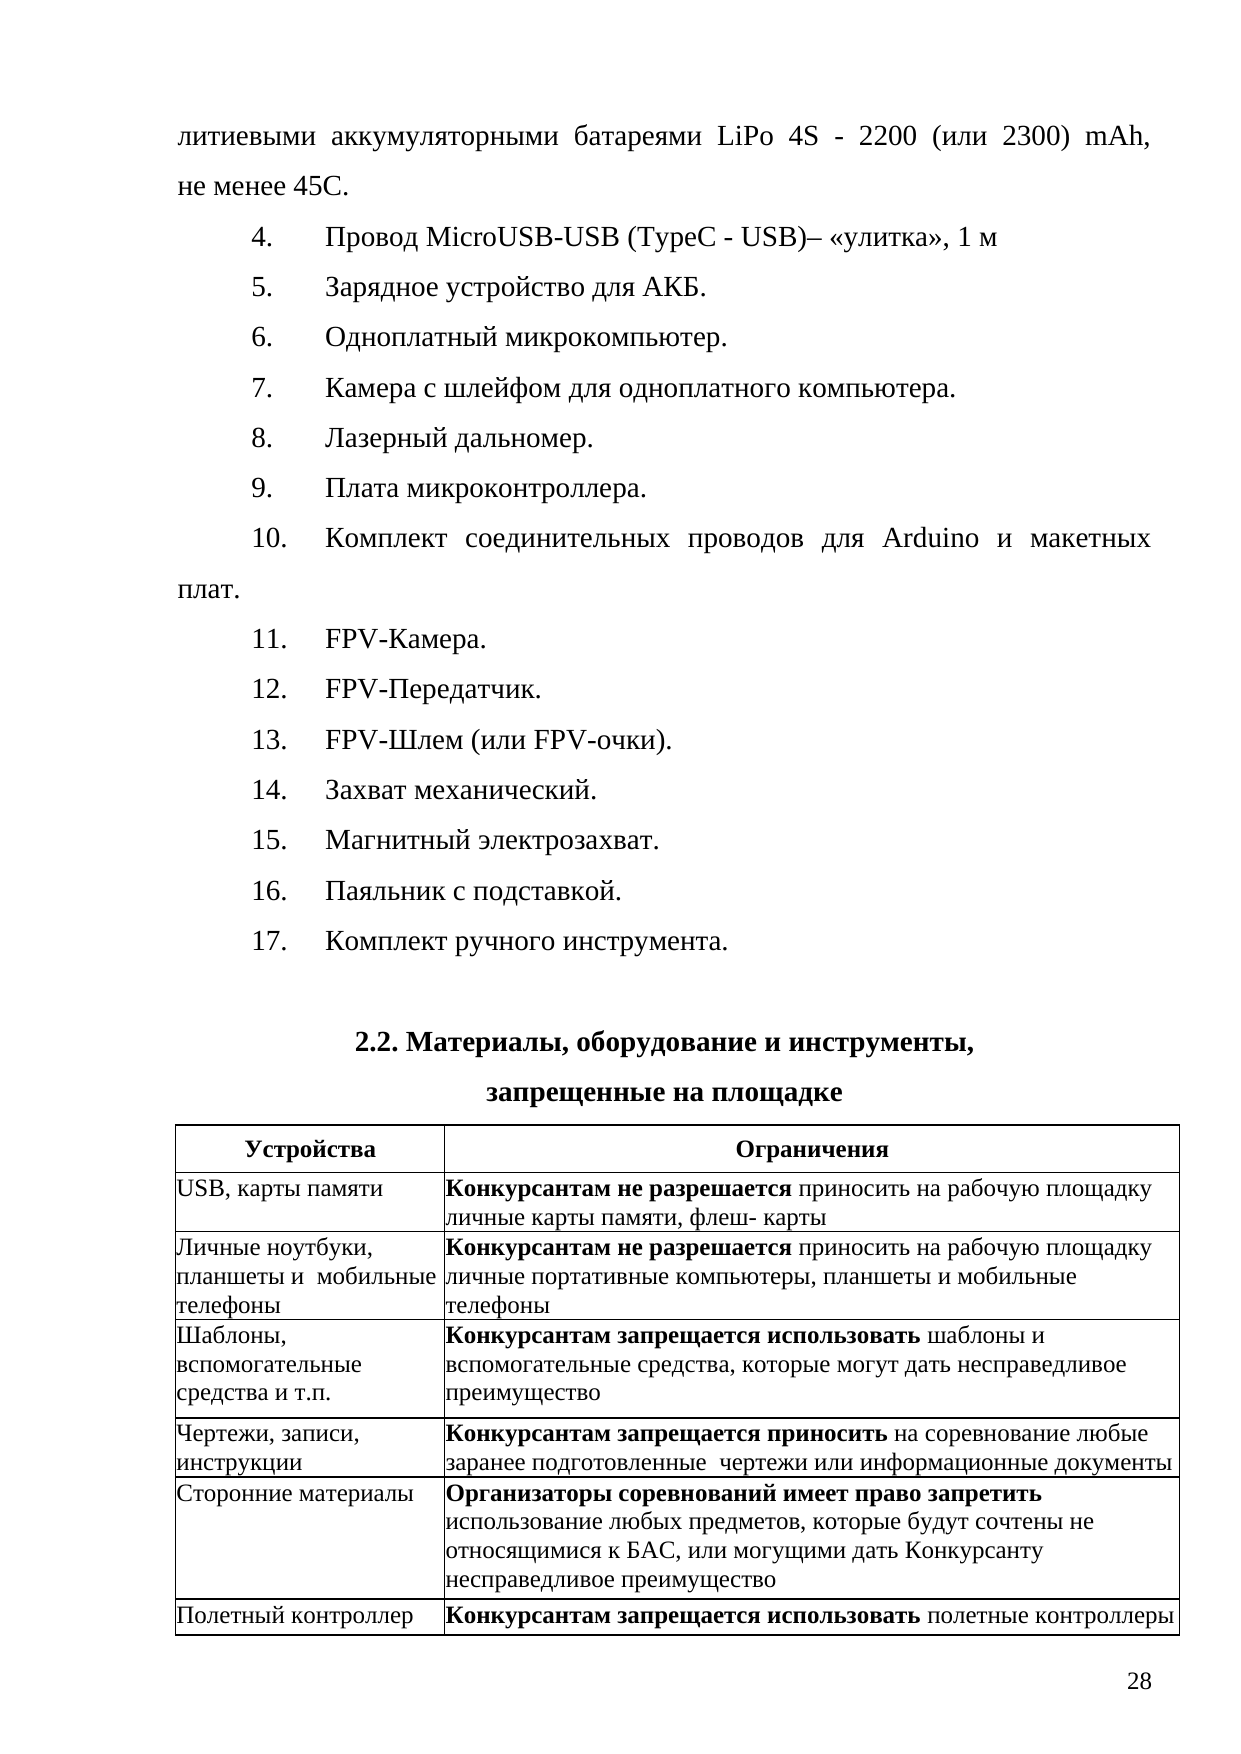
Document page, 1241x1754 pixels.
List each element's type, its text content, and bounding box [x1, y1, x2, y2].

table_header Устройства [176, 1126, 444, 1172]
table_cell Сторонние материалы [176, 1478, 444, 1598]
list Магнитный электрозахват. [177, 822, 1152, 856]
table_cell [176, 1600, 444, 1634]
subtitle 2.2. Материалы, оборудование и инструменты, [177, 1024, 1152, 1057]
list Одноплатный микрокомпьютер. [177, 319, 1152, 353]
table_cell Организаторы соревнований имеет право запретить использование любых предметов, которые будут сочтены не относящимися к БАС, или могущими дать Конкурсанту несправедливое преимущество [445, 1478, 1179, 1598]
list Плата микроконтроллера. [177, 470, 1152, 504]
list Зарядное устройство для АКБ. [177, 269, 1152, 303]
table_cell Чертежи, записи, инструкции [176, 1419, 444, 1476]
table_cell Конкурсантам запрещается приносить на соревнование любые заранее подготовленные чертежи или информационные документы [445, 1419, 1179, 1476]
list Провод MicroUSB-USB (TypeC - USB)– «улитка», 1 м [177, 219, 1152, 252]
table_cell Личные ноутбуки, планшеты и мобильные телефоны [176, 1232, 444, 1318]
table_cell Конкурсантам запрещается использовать шаблоны и вспомогательные средства, которые могут дать несправедливое преимущество [445, 1320, 1179, 1417]
list Комплект ручного инструмента. [177, 923, 1152, 957]
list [177, 118, 1152, 202]
list FPV-Передатчик. [177, 672, 1152, 705]
list Паяльник с подставкой. [177, 873, 1152, 906]
table_cell USB, карты памяти [176, 1173, 444, 1231]
list Захват механический. [177, 772, 1152, 806]
table_cell Конкурсантам не разрешается приносить на рабочую площадку личные карты памяти, флеш- карты [445, 1173, 1179, 1231]
list Комплект соединительных проводов для Arduino и макетных плат. [177, 521, 1152, 604]
list FPV-Шлем (или FPV-очки). [177, 722, 1152, 755]
list FPV-Камера. [177, 621, 1152, 655]
table_header Ограничения [445, 1126, 1179, 1172]
list Камера c шлейфом для одноплатного компьютера. [177, 370, 1152, 403]
subtitle запрещенные на площадке [177, 1074, 1152, 1108]
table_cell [445, 1600, 1179, 1634]
table_cell Конкурсантам не разрешается приносить на рабочую площадку личные портативные компьютеры, планшеты и мобильные телефоны [445, 1232, 1179, 1318]
table_cell Шаблоны, вспомогательные средства и т.п. [176, 1320, 444, 1417]
list Лазерный дальномер. [177, 420, 1152, 453]
